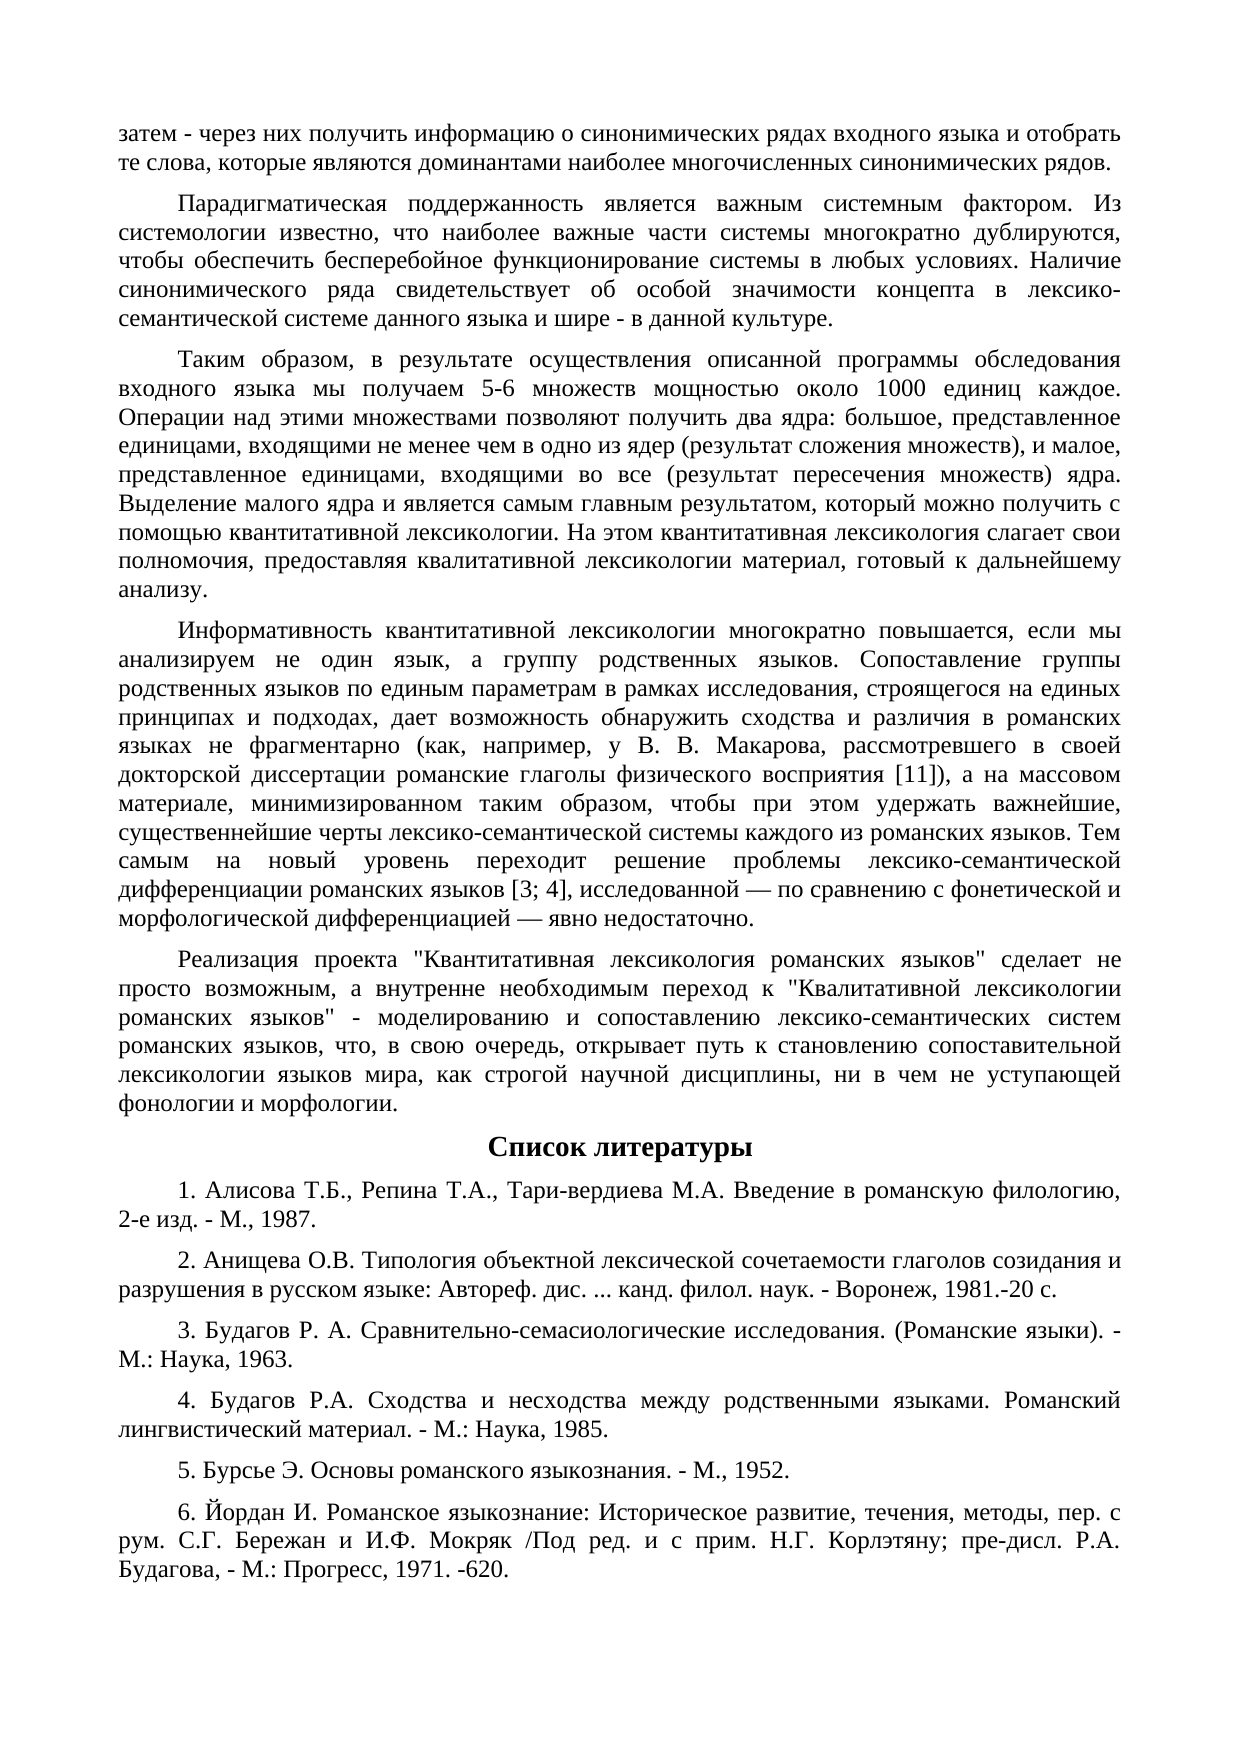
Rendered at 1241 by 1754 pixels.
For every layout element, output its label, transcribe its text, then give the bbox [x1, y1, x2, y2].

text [118, 118, 1122, 176]
text Таким образом, в результате осуществления описанной программы обследования входного языка мы получаем 5-6 множеств мощностью около 1000 единиц каждое. Операции над этими множествами позволяют получить два ядра: большое, представленное единицами, входящими не менее чем в одно из ядер (результат сложения множеств), и малое, представленное единицами, входящими во все (результат пересечения множеств) ядра. Выделение малого ядра и является самым главным результатом, который можно получить с помощью квантитативной лексикологии. На этом квантитативная лексикология слагает свои полномочия, предоставляя квалитативной лексикологии материал, готовый к дальнейшему анализу. [118, 344, 1122, 603]
text Список литературы [118, 1129, 1122, 1163]
text Реализация проекта "Квантитативная лексикология романских языков" сделает не просто возможным, а внутренне необходимым переход к "Квалитативной лексикологии романских языков" - моделированию и сопоставлению лексико-семантических систем романских языков, что, в свою очередь, открывает путь к становлению сопоставительной лексикологии языков мира, как строгой научной дисциплины, ни в чем не уступающей фонологии и морфологии. [118, 944, 1122, 1117]
text 3. Будагов Р. А. Сравнительно-семасиологические исследования. (Романские языки). - М.: Наука, 1963. [118, 1315, 1122, 1373]
text 1. Алисова Т.Б., Репина Т.А., Тари-вердиева М.А. Введение в романскую филологию, 2-е изд. - М., 1987. [118, 1175, 1122, 1233]
text 2. Анищева О.В. Типология объектной лексической сочетаемости глаголов созидания и разрушения в русском языке: Автореф. дис. ... канд. филол. наук. - Воронеж, 1981.-20 с. [118, 1245, 1122, 1303]
text 6. Йордан И. Романское языкознание: Историческое развитие, течения, методы, пер. с рум. С.Г. Бережан и И.Ф. Мокряк /Под ред. и с прим. Н.Г. Корлэтяну; пре-дисл. Р.А. Будагова, - М.: Прогресс, 1971. -620. [118, 1497, 1122, 1583]
text Информативность квантитативной лексикологии многократно повышается, если мы анализируем не один язык, а группу родственных языков. Сопоставление группы родственных языков по единым параметрам в рамках исследования, строящегося на единых принципах и подходах, дает возможность обнаружить сходства и различия в романских языках не фрагментарно (как, например, у В. В. Макарова, рассмотревшего в своей докторской диссертации романские глаголы физического восприятия [11]), а на массовом материале, минимизированном таким образом, чтобы при этом удержать важнейшие, существеннейшие черты лексико-семантической системы каждого из романских языков. Тем самым на новый уровень переходит решение проблемы лексико-семантической дифференциации романских языков [3; 4], исследованной — по сравнению с фонетической и морфологической дифференциацией — явно недостаточно. [118, 616, 1122, 932]
text Парадигматическая поддержанность является важным системным фактором. Из системологии известно, что наиболее важные части системы многократно дублируются, чтобы обеспечить бесперебойное функционирование системы в любых условиях. Наличие синонимического ряда свидетельствует об особой значимости концепта в лексико-семантической системе данного языка и шире - в данной культуре. [118, 188, 1122, 332]
text 4. Будагов Р.А. Сходства и несходства между родственными языками. Романский лингвистический материал. - М.: Наука, 1985. [118, 1385, 1122, 1443]
text 5. Бурсье Э. Основы романского языкознания. - М., 1952. [118, 1455, 1122, 1484]
